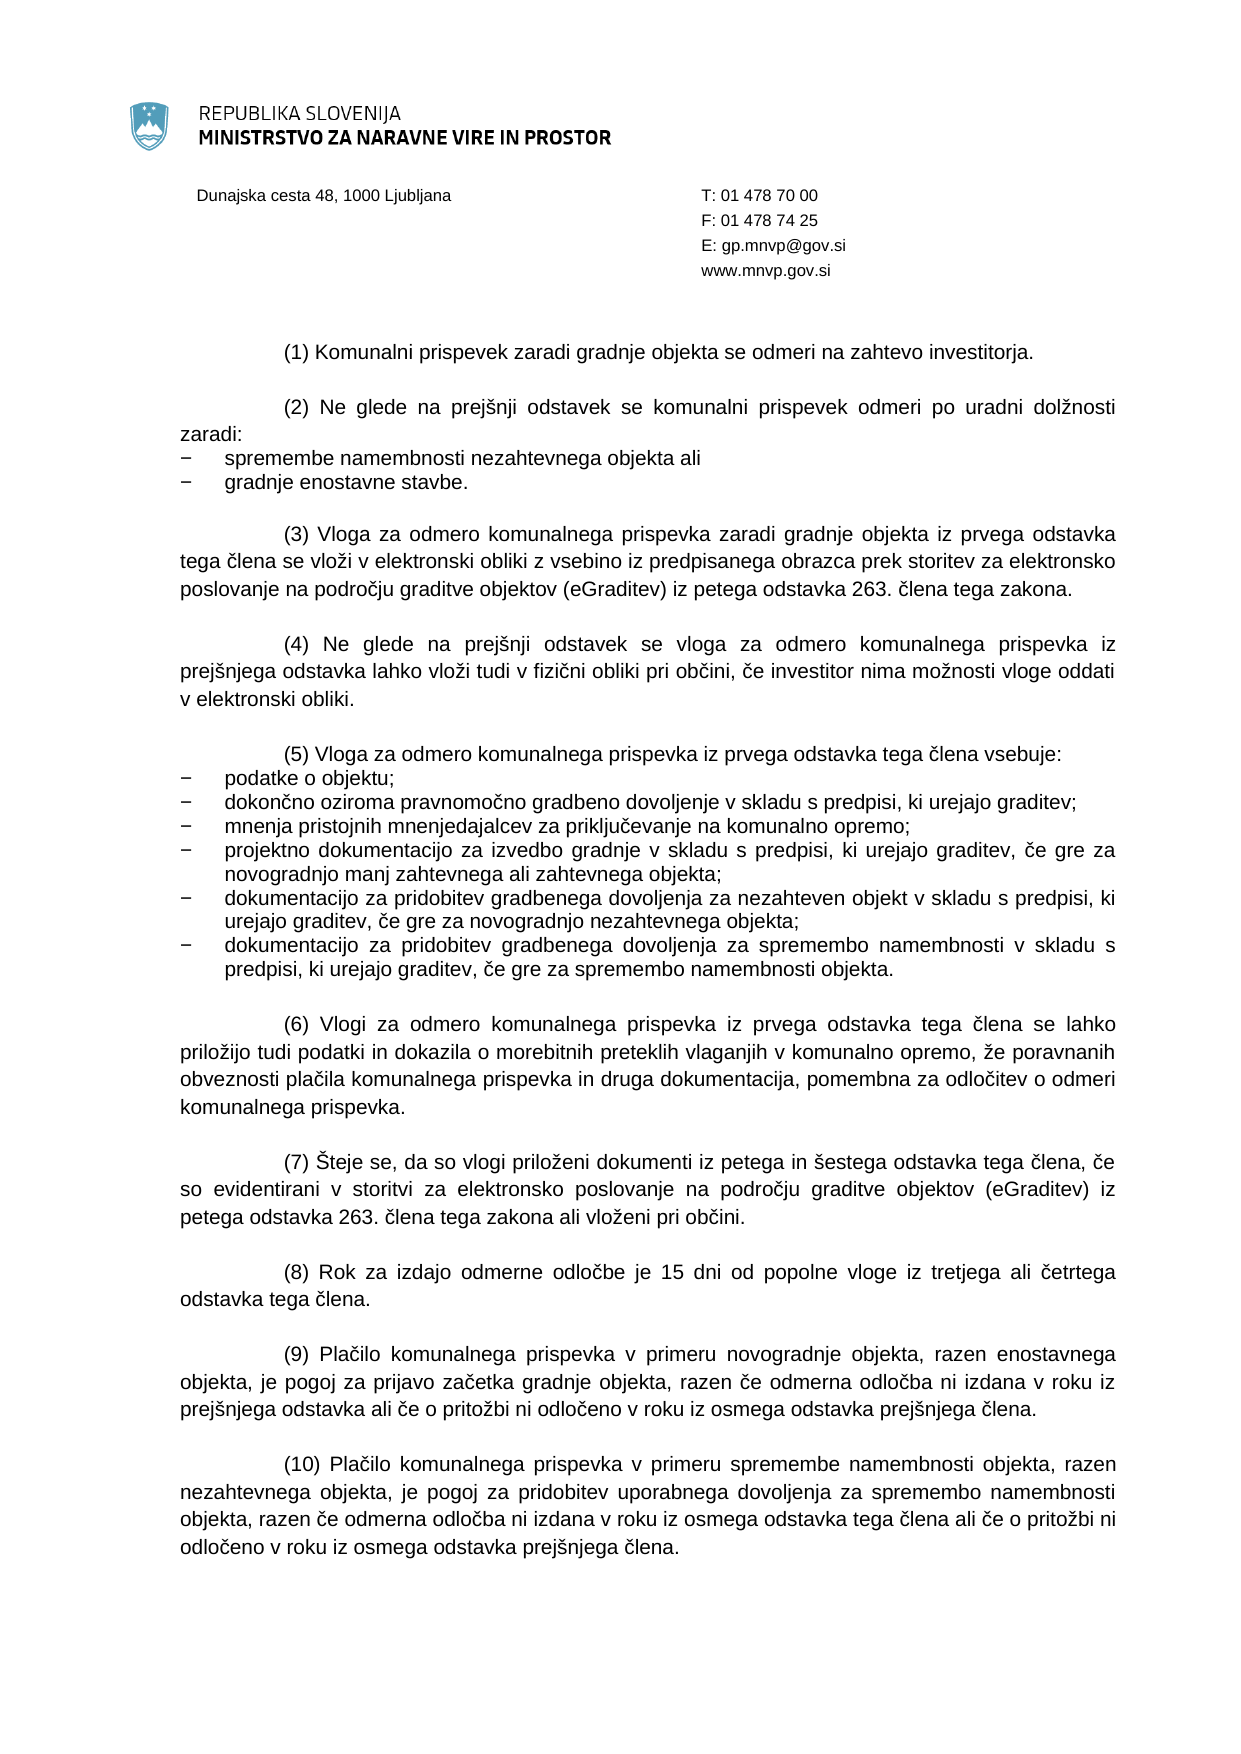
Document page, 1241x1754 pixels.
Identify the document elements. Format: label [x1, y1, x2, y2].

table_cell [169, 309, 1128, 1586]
picture [24, 5, 705, 152]
